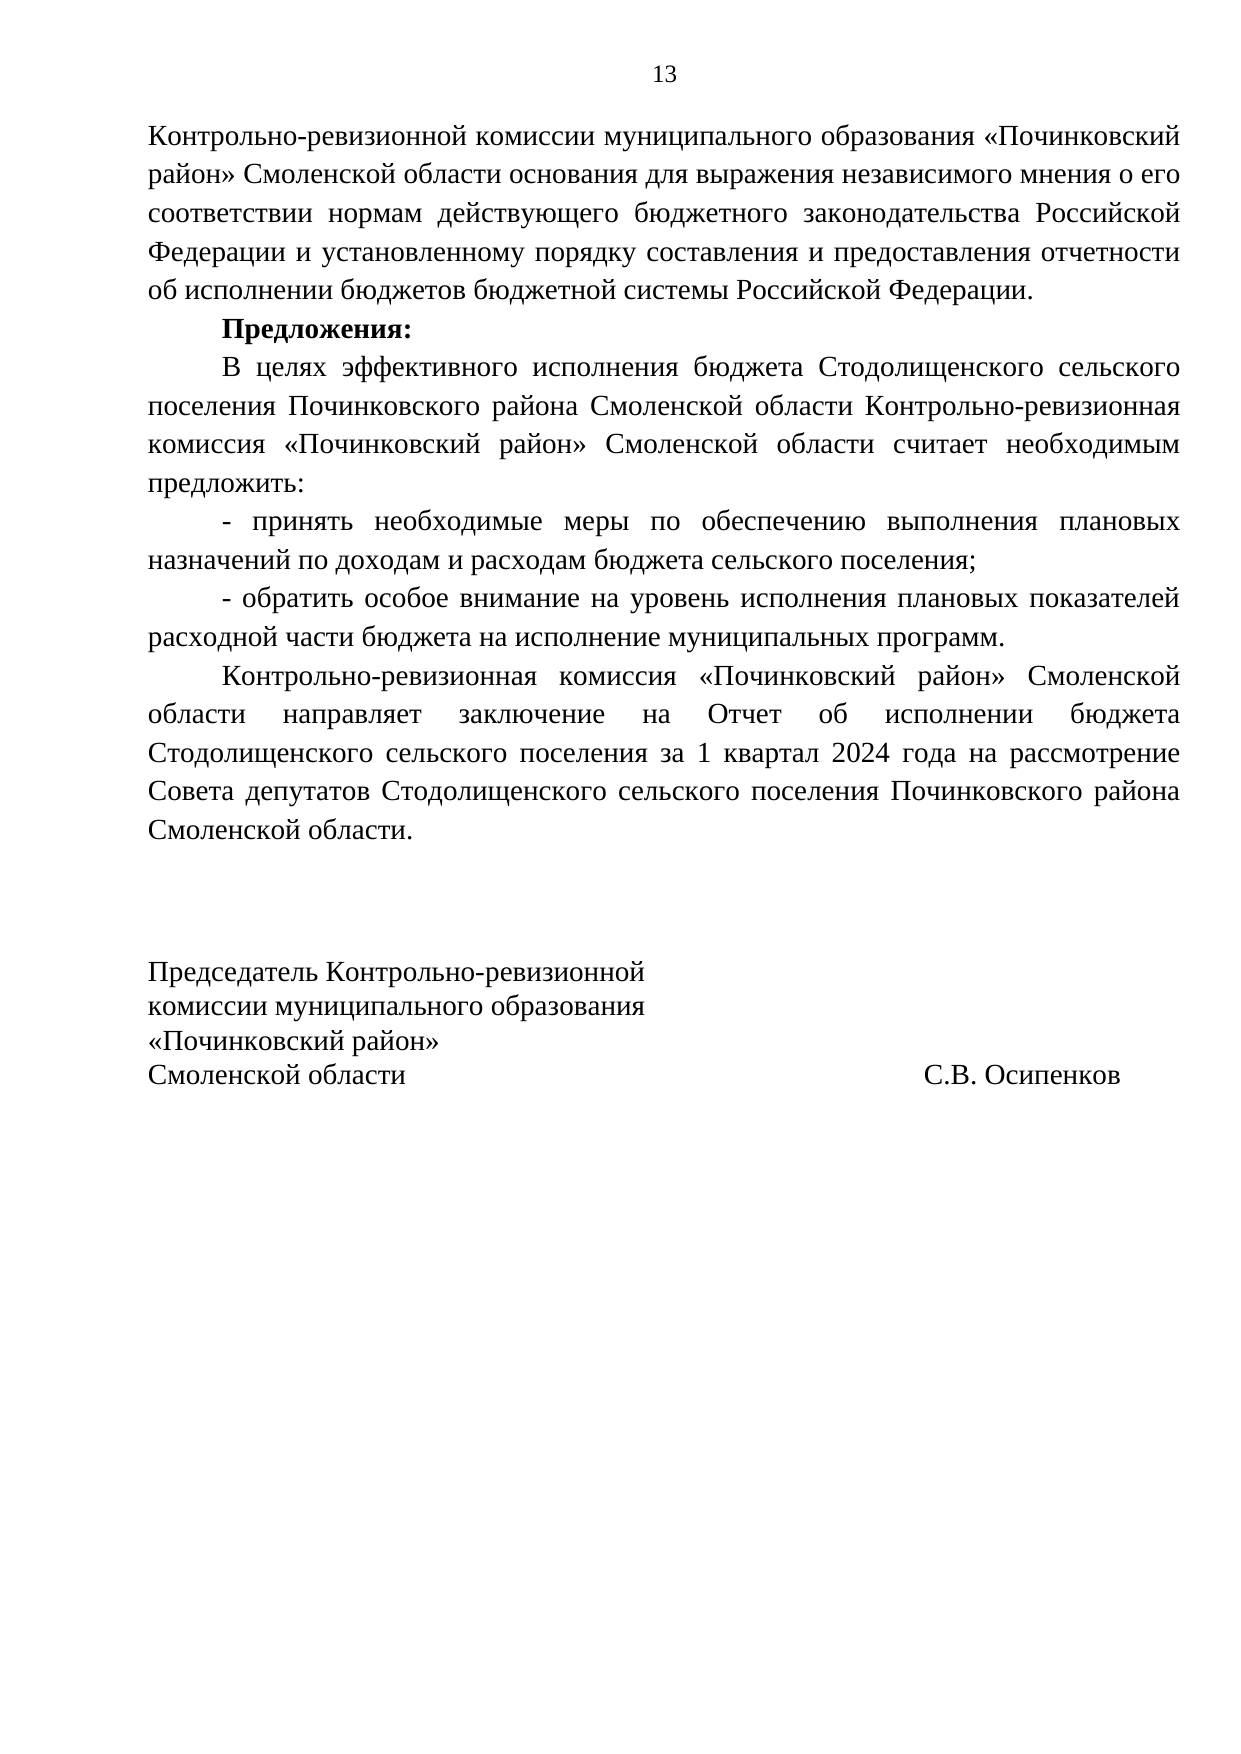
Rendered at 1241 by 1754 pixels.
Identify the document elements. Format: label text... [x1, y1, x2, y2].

text Контрольно-ревизионная комиссия «Починковский район» Смоленской области направляет заключение на Отчет об исполнении бюджета Стодолищенского сельского поселения за 1 квартал 2024 года на рассмотрение Совета депутатов Стодолищенского сельского поселения Починковского района Смоленской области. [148, 658, 1181, 845]
text - принять необходимые меры по обеспечению выполнения плановых назначений по доходам и расходам бюджета сельского поселения; [148, 503, 1181, 576]
text «Починковский район» [148, 1023, 1181, 1056]
text Председатель Контрольно-ревизионной [148, 954, 1181, 988]
text В целях эффективного исполнения бюджета Стодолищенского сельского поселения Починковского района Смоленской области Контрольно-ревизионная комиссия «Починковский район» Смоленской области считает необходимым предложить: [148, 349, 1181, 498]
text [148, 118, 1181, 306]
text Смоленской области С.В. Осипенков [148, 1057, 1181, 1090]
text Предложения: [148, 311, 1181, 344]
text комиссии муниципального образования [148, 988, 1181, 1022]
text - обратить особое внимание на уровень исполнения плановых показателей расходной части бюджета на исполнение муниципальных программ. [148, 581, 1181, 653]
